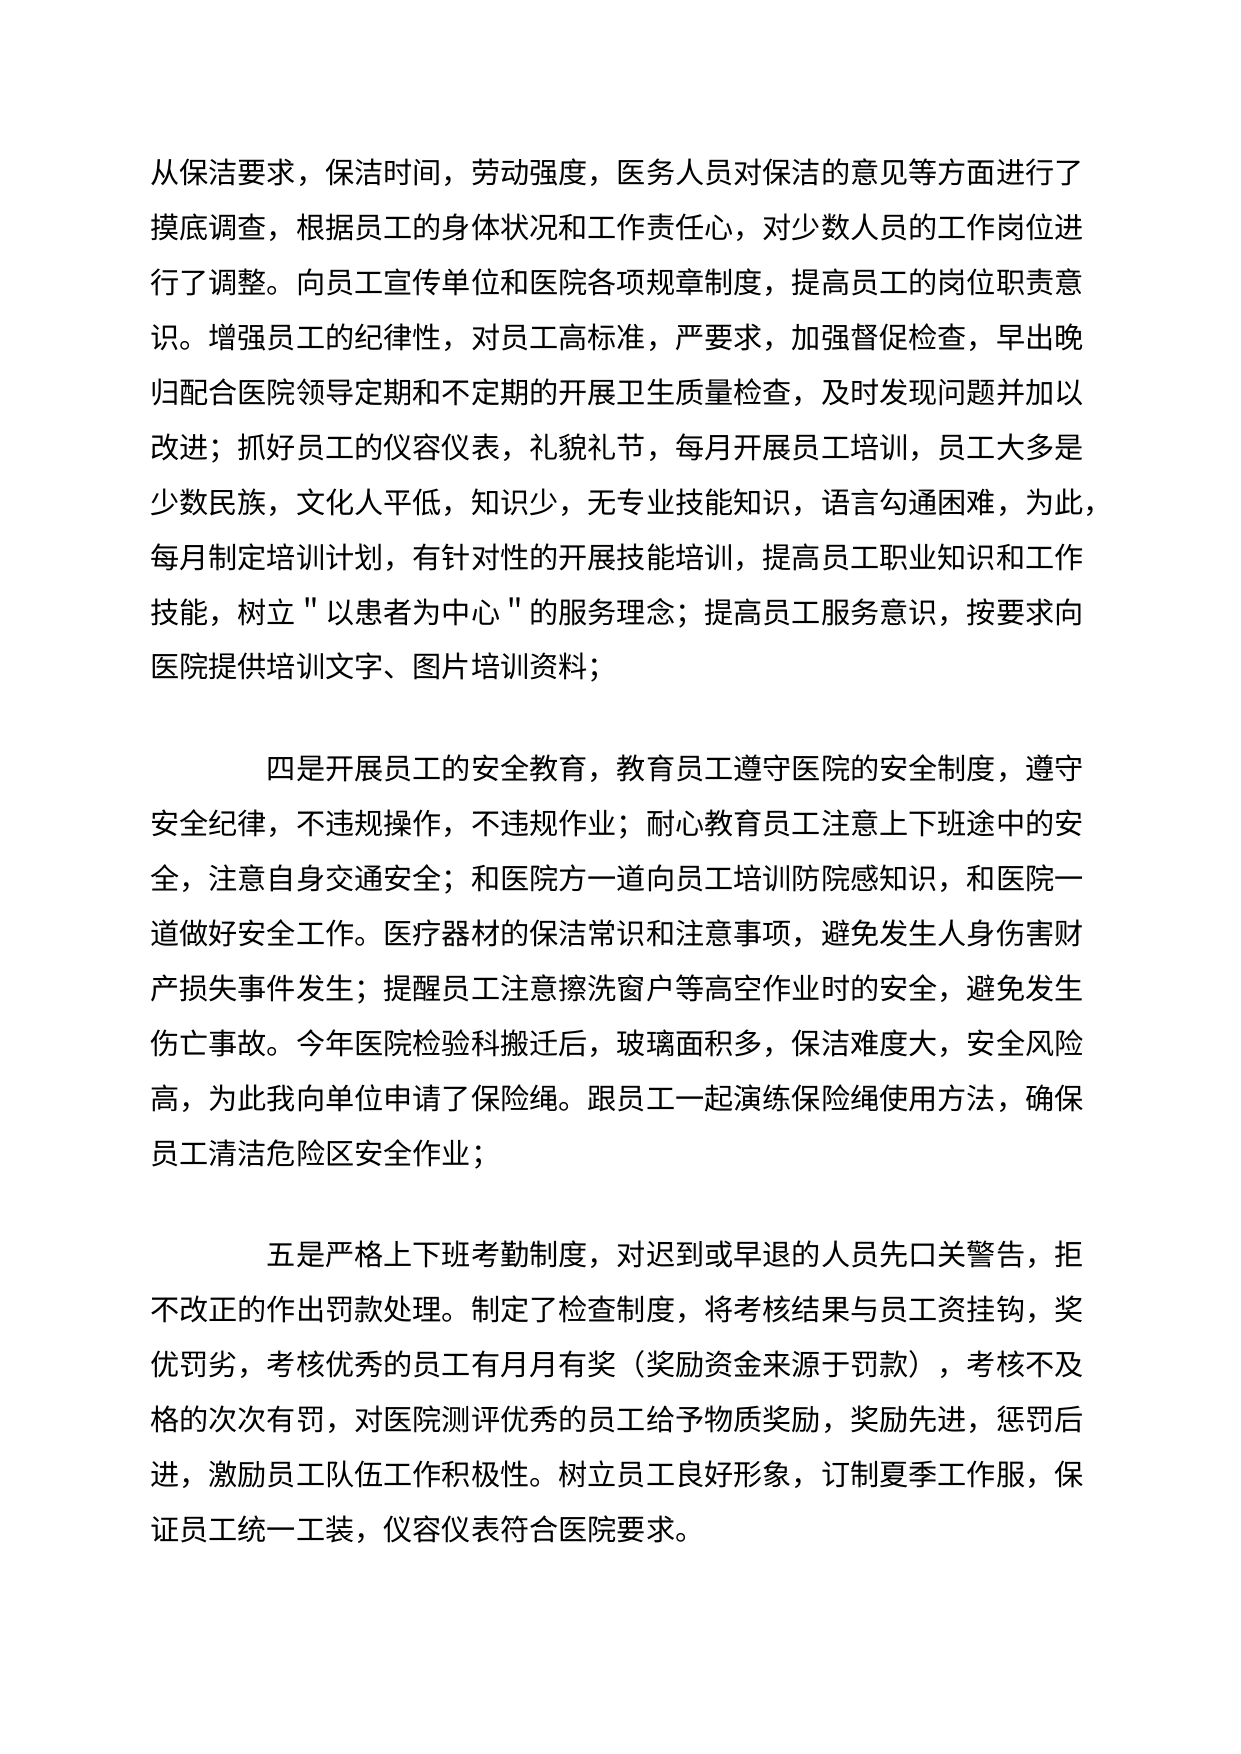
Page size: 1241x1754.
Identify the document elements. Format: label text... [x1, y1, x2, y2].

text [150, 150, 1090, 686]
text 四是开展员工的安全教育，教育员工遵守医院的安全制度，遵守安全纪律，不违规操作，不违规作业；耐心教育员工注意上下班途中的安全，注意自身交通安全；和医院方一道向员工培训防院感知识，和医院一道做好安全工作。医疗器材的保洁常识和注意事项，避免发生人身伤害财产损失事件发生；提醒员工注意擦洗窗户等高空作业时的安全，避免发生伤亡事故。今年医院检验科搬迁后，玻璃面积多，保洁难度大，安全风险高，为此我向单位申请了保险绳。跟员工一起演练保险绳使用方法，确保员工清洁危险区安全作业； [150, 746, 1090, 1172]
text 五是严格上下班考勤制度，对迟到或早退的人员先口关警告，拒不改正的作出罚款处理。制定了检查制度，将考核结果与员工资挂钩，奖优罚劣，考核优秀的员工有月月有奖（奖励资金来源于罚款），考核不及格的次次有罚，对医院测评优秀的员工给予物质奖励，奖励先进，惩罚后进，激励员工队伍工作积极性。树立员工良好形象，订制夏季工作服，保证员工统一工装，仪容仪表符合医院要求。 [150, 1232, 1090, 1549]
